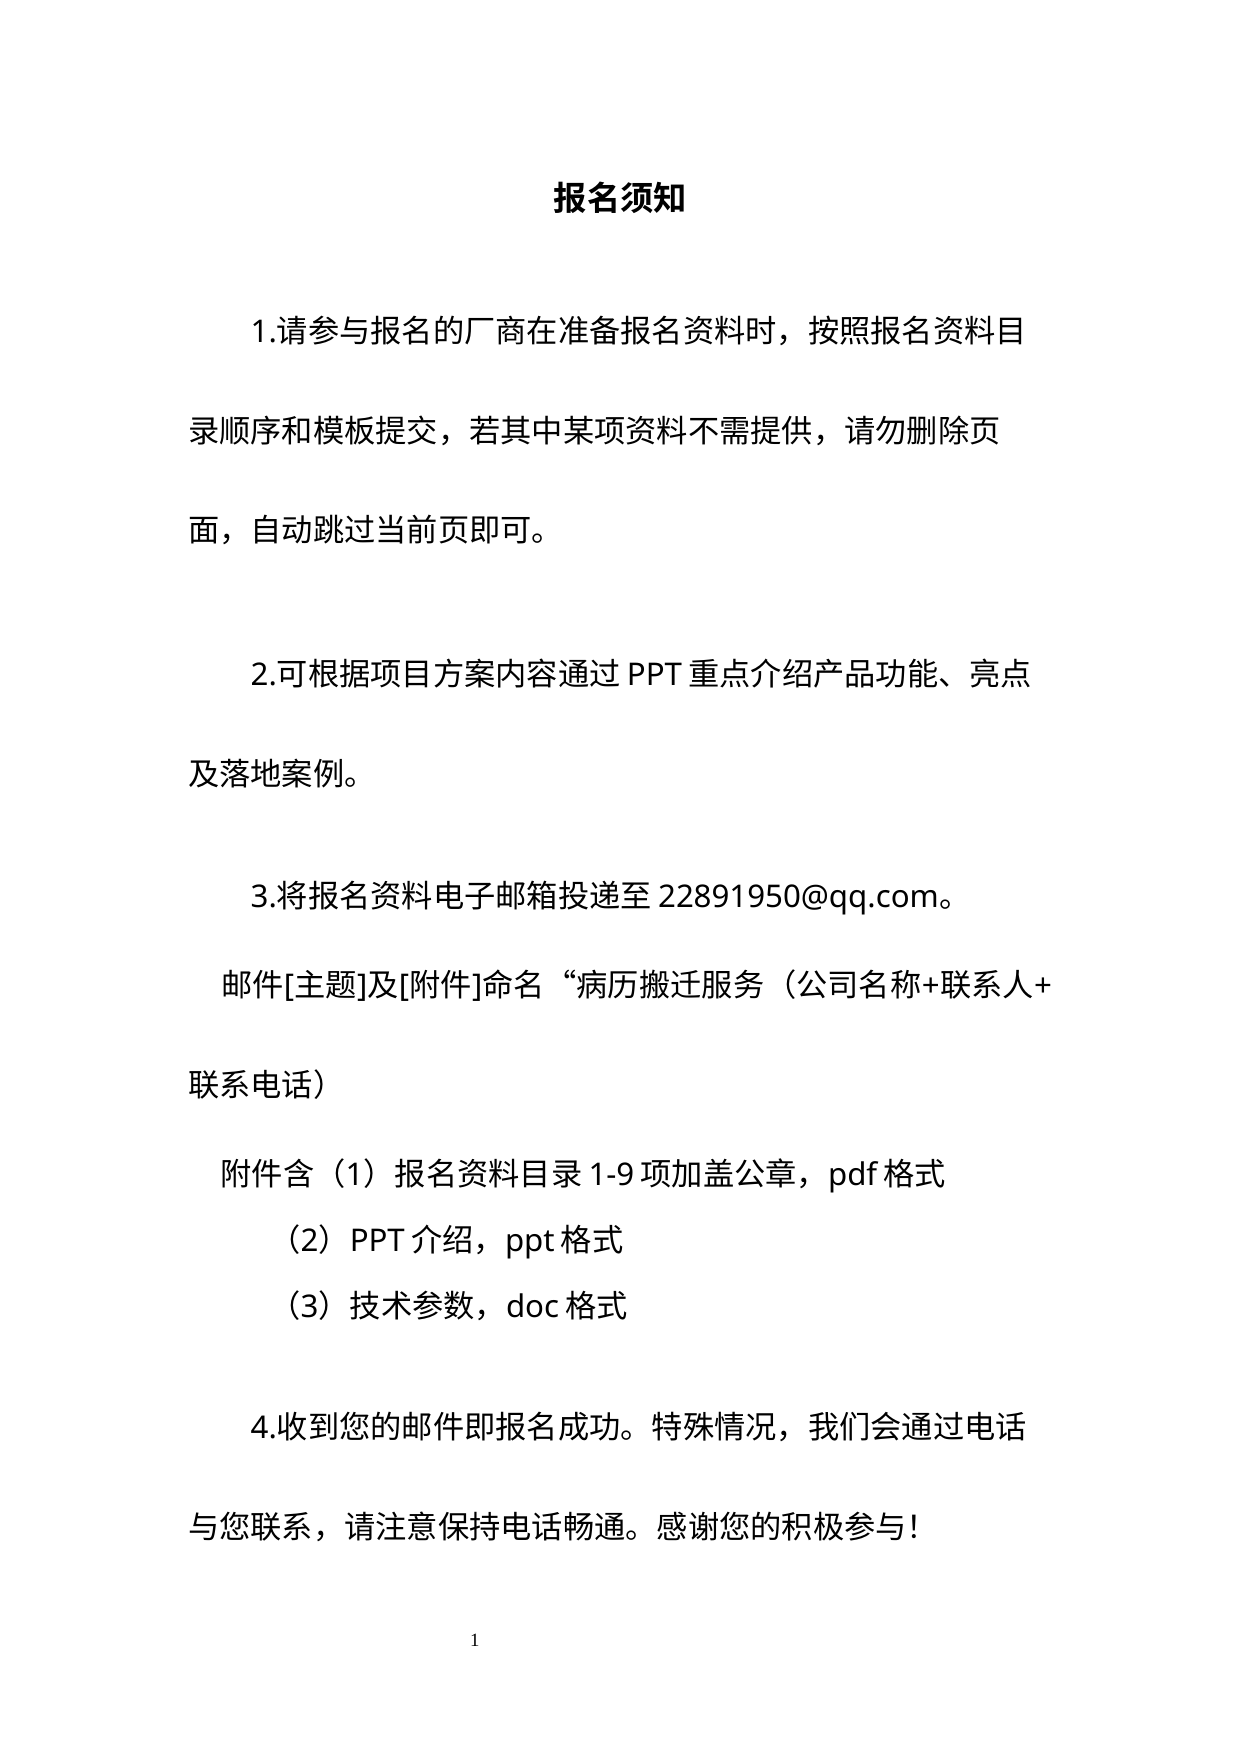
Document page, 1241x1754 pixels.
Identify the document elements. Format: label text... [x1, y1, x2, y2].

list 附件含（1）报名资料目录1-9项加盖公章，pdf格式 [188, 1138, 1052, 1205]
list （2）PPT介绍，ppt格式 [188, 1205, 1052, 1271]
text （3）技术参数，doc格式 [188, 1271, 1052, 1338]
text 1.请参与报名的厂商在准备报名资料时，按照报名资料目录顺序和模板提交，若其中某项资料不需提供，请勿删除页面，自动跳过当前页即可。 [188, 295, 1052, 561]
list 邮件[主题]及[附件]命名“病历搬迁服务（公司名称+联系人+联系电话） [188, 949, 1052, 1116]
list 3.将报名资料电子邮箱投递至22891950@qq.com。 [188, 860, 1052, 927]
text 报名须知 [188, 162, 1052, 229]
text 2.可根据项目方案内容通过PPT重点介绍产品功能、亮点及落地案例。 [188, 638, 1052, 804]
text 4.收到您的邮件即报名成功。特殊情况，我们会通过电话与您联系，请注意保持电话畅通。感谢您的积极参与！ [188, 1392, 1052, 1558]
